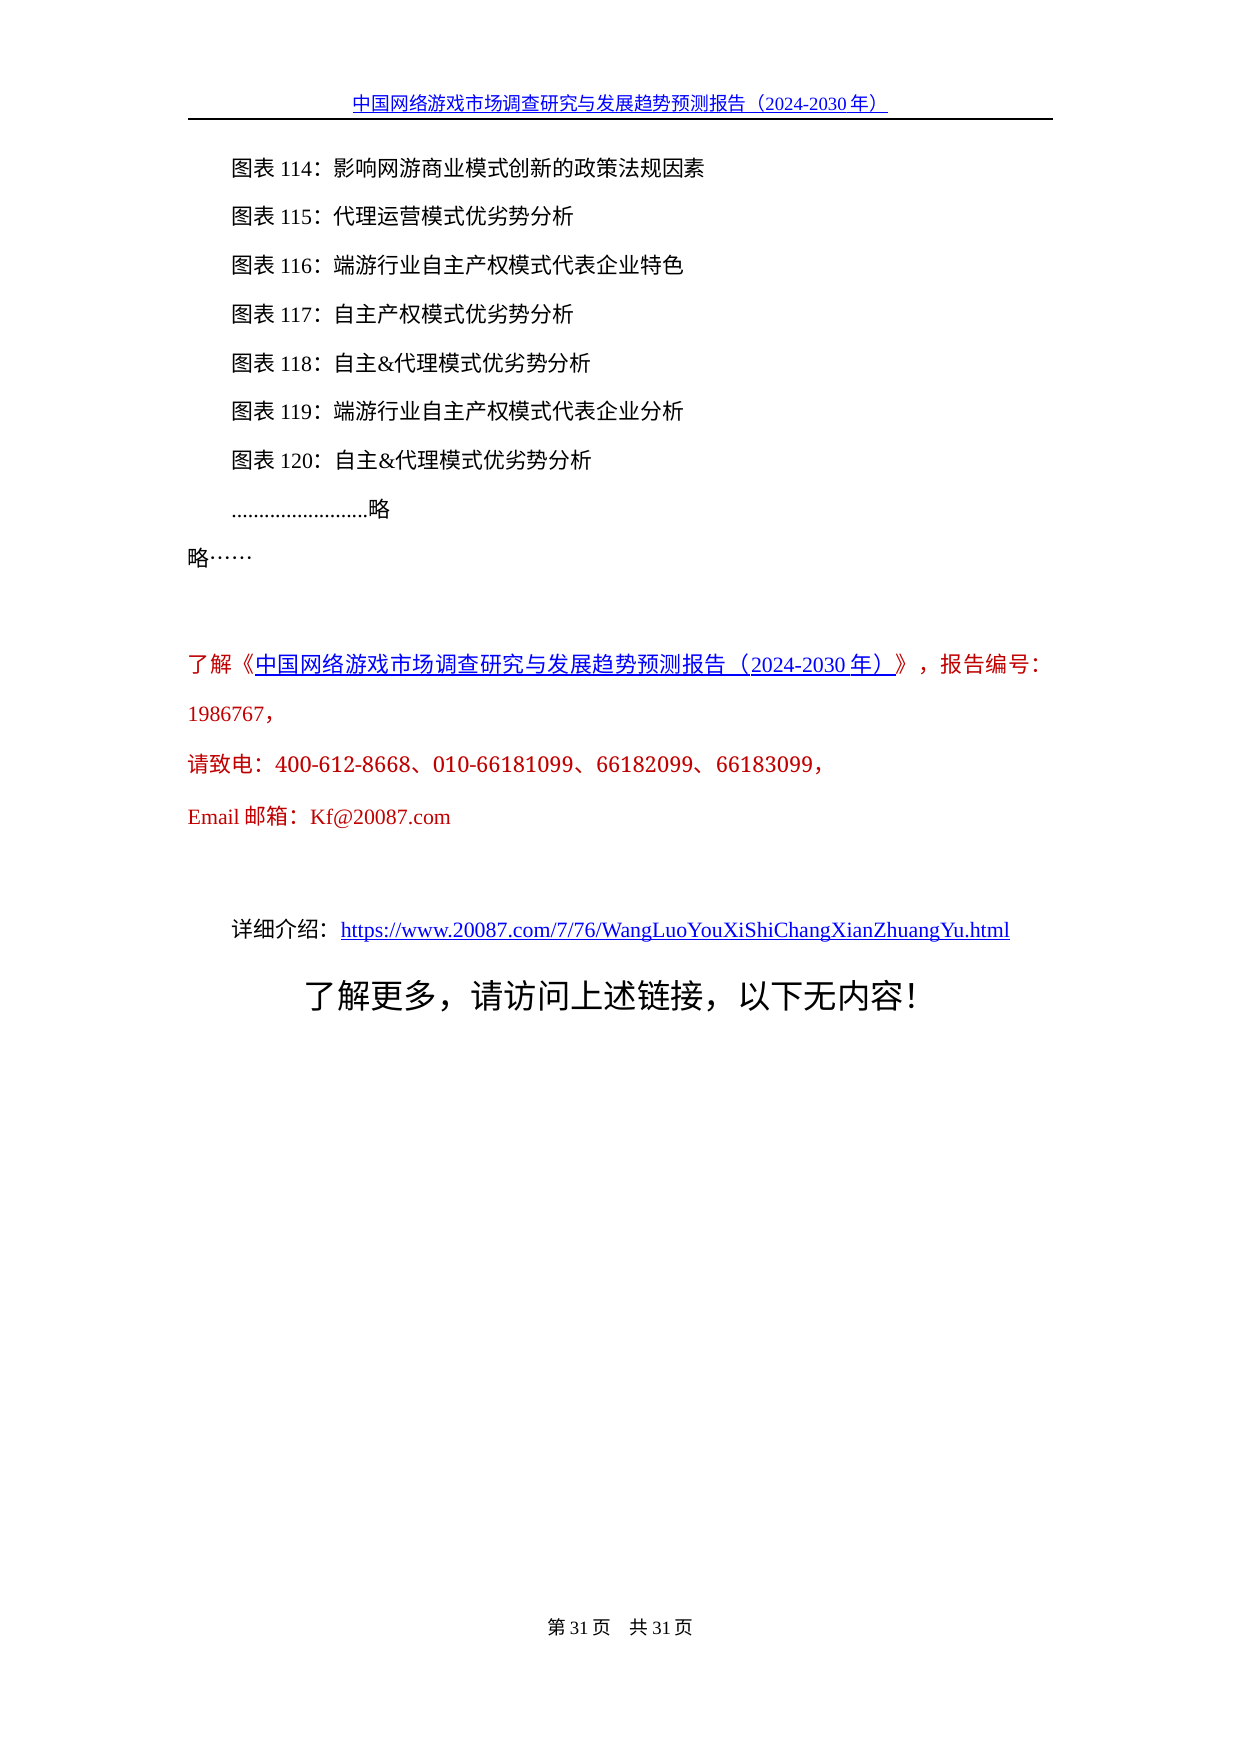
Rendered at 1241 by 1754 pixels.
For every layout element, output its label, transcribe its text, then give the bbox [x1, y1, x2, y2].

text 了解《中国网络游戏市场调查研究与发展趋势预测报告（2024-2030年）》，报告编号：1986767， [187, 647, 1053, 728]
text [187, 150, 1053, 573]
title 了解更多，请访问上述链接，以下无内容！ [187, 961, 1053, 1026]
text Email邮箱：Kf@20087.com [187, 798, 1053, 831]
text 请致电：400-612-8668、010-66181099、66182099、66183099， [187, 747, 1053, 779]
text 详细介绍：https://www.20087.com/7/76/WangLuoYouXiShiChangXianZhuangYu.html [187, 911, 1053, 944]
